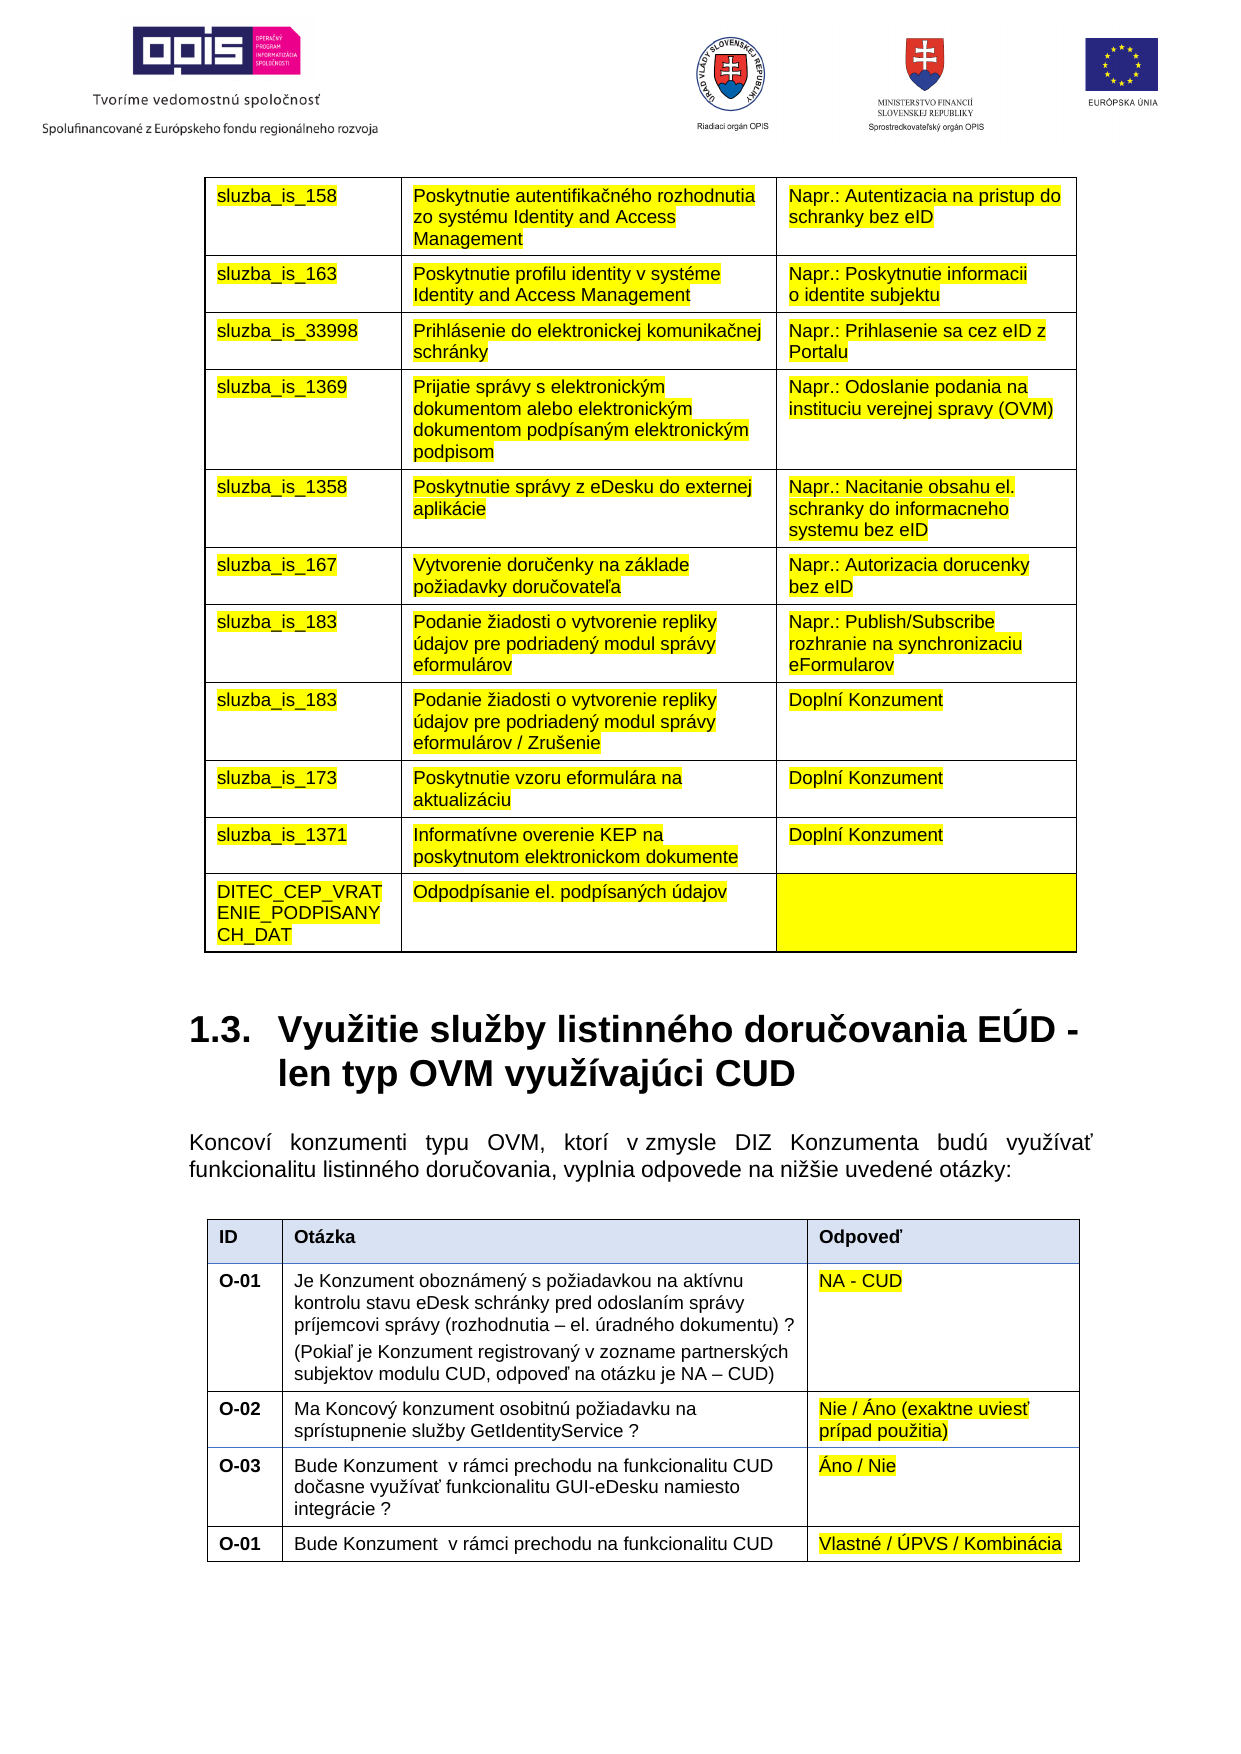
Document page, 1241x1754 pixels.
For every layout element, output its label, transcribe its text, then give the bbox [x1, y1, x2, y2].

table_cell Poskytnutie správy z eDesku do externej aplikácie [402, 470, 776, 547]
subtitle Využitie služby listinného doručovania EÚD -len typ OVM využívajúci CUD [189, 1008, 1093, 1094]
table_cell Napr.: Autorizacia dorucenky bez eID [777, 548, 1076, 603]
table_cell Áno / Nie [808, 1448, 1079, 1526]
table_cell Poskytnutie autentifikačného rozhodnutia zo systému Identity and Access Management [402, 178, 776, 255]
table_cell Je Konzument oboznámený s požiadavkou na aktívnu kontrolu stavu eDesk schránky pred odoslaním správy príjemcovi správy (rozhodnutia – el. úradného dokumentu) ? (Pokiaľ je Konzument registrovaný v zozname partnerských subjektov modulu CUD, odpoveď na otázku je NA – CUD) [283, 1264, 807, 1391]
table_cell Doplní Konzument [777, 818, 1076, 873]
picture [668, 22, 1175, 149]
table_cell sluzba_is_1358 [206, 470, 401, 547]
text Koncoví konzumenti typu OVM, ktorí v zmysle DIZ Konzumenta budú využívať funkcionalitu listinného doručovania, vyplnia odpovede na nižšie uvedené otázky: [189, 1129, 1093, 1182]
table_header Otázka [283, 1220, 807, 1263]
table_cell Vytvorenie doručenky na základe požiadavky doručovateľa [402, 548, 776, 603]
table_cell NA - CUD [808, 1264, 1079, 1391]
table_cell Doplní Konzument [777, 683, 1076, 760]
table_cell Bude Konzument v rámci prechodu na funkcionalitu CUD dočasne využívať funkcionalitu GUI-eDesku namiesto integrácie ? [283, 1448, 807, 1526]
table_cell O-03 [208, 1448, 282, 1526]
table_cell Napr.: Poskytnutie informacii o identite subjektu [777, 256, 1076, 312]
table_cell Podanie žiadosti o vytvorenie repliky údajov pre podriadený modul správy eformulárov [402, 605, 776, 682]
table_cell sluzba_is_163 [206, 256, 401, 312]
table_cell Poskytnutie profilu identity v systéme Identity and Access Management [402, 256, 776, 312]
table_cell sluzba_is_158 [206, 178, 401, 255]
table_cell Napr.: Autentizacia na pristup do schranky bez eID [777, 178, 1076, 255]
table_cell Napr.: Odoslanie podania na instituciu verejnej spravy (OVM) [777, 370, 1076, 468]
table_cell Poskytnutie vzoru eformulára na aktualizáciu [402, 761, 776, 817]
table_cell sluzba_is_183 [206, 605, 401, 682]
table_cell O-01 [208, 1527, 282, 1561]
table_cell sluzba_is_183 [206, 683, 401, 760]
table_cell [777, 874, 1076, 951]
table_cell sluzba_is_33998 [206, 313, 401, 369]
table_cell Prijatie správy s elektronickým dokumentom alebo elektronickým dokumentom podpísaným elektronickým podpisom [402, 370, 776, 468]
table_cell Podanie žiadosti o vytvorenie repliky údajov pre podriadený modul správy eformulárov / Zrušenie [402, 683, 776, 760]
table_cell Ma Koncový konzument osobitnú požiadavku na sprístupnenie služby GetIdentityService ? [283, 1392, 807, 1447]
table_cell DITEC_CEP_VRATENIE_PODPISANYCH_DAT [206, 874, 401, 951]
picture [40, 87, 379, 137]
table_cell O-02 [208, 1392, 282, 1447]
table_header Odpoveď [808, 1220, 1079, 1263]
table_cell sluzba_is_167 [206, 548, 401, 603]
table_cell Napr.: Nacitanie obsahu el. schranky do informacneho systemu bez eID [777, 470, 1076, 547]
table_cell sluzba_is_1369 [206, 370, 401, 468]
table_cell Doplní Konzument [777, 761, 1076, 817]
table_cell Napr.: Prihlasenie sa cez eID z Portalu [777, 313, 1076, 369]
table_cell Informatívne overenie KEP na poskytnutom elektronickom dokumente [402, 818, 776, 873]
table_header ID [208, 1220, 282, 1263]
table_cell sluzba_is_1371 [206, 818, 401, 873]
table_cell Prihlásenie do elektronickej komunikačnej schránky [402, 313, 776, 369]
table_cell sluzba_is_173 [206, 761, 401, 817]
picture [119, 12, 316, 81]
table_cell Nie / Áno (exaktne uviesť prípad použitia) [808, 1392, 1079, 1447]
table_cell Vlastné / ÚPVS / Kombinácia [808, 1527, 1079, 1561]
table_cell O-01 [208, 1264, 282, 1391]
table_cell Odpodpísanie el. podpísaných údajov [402, 874, 776, 951]
table_cell Napr.: Publish/Subscribe rozhranie na synchronizaciu eFormularov [777, 605, 1076, 682]
